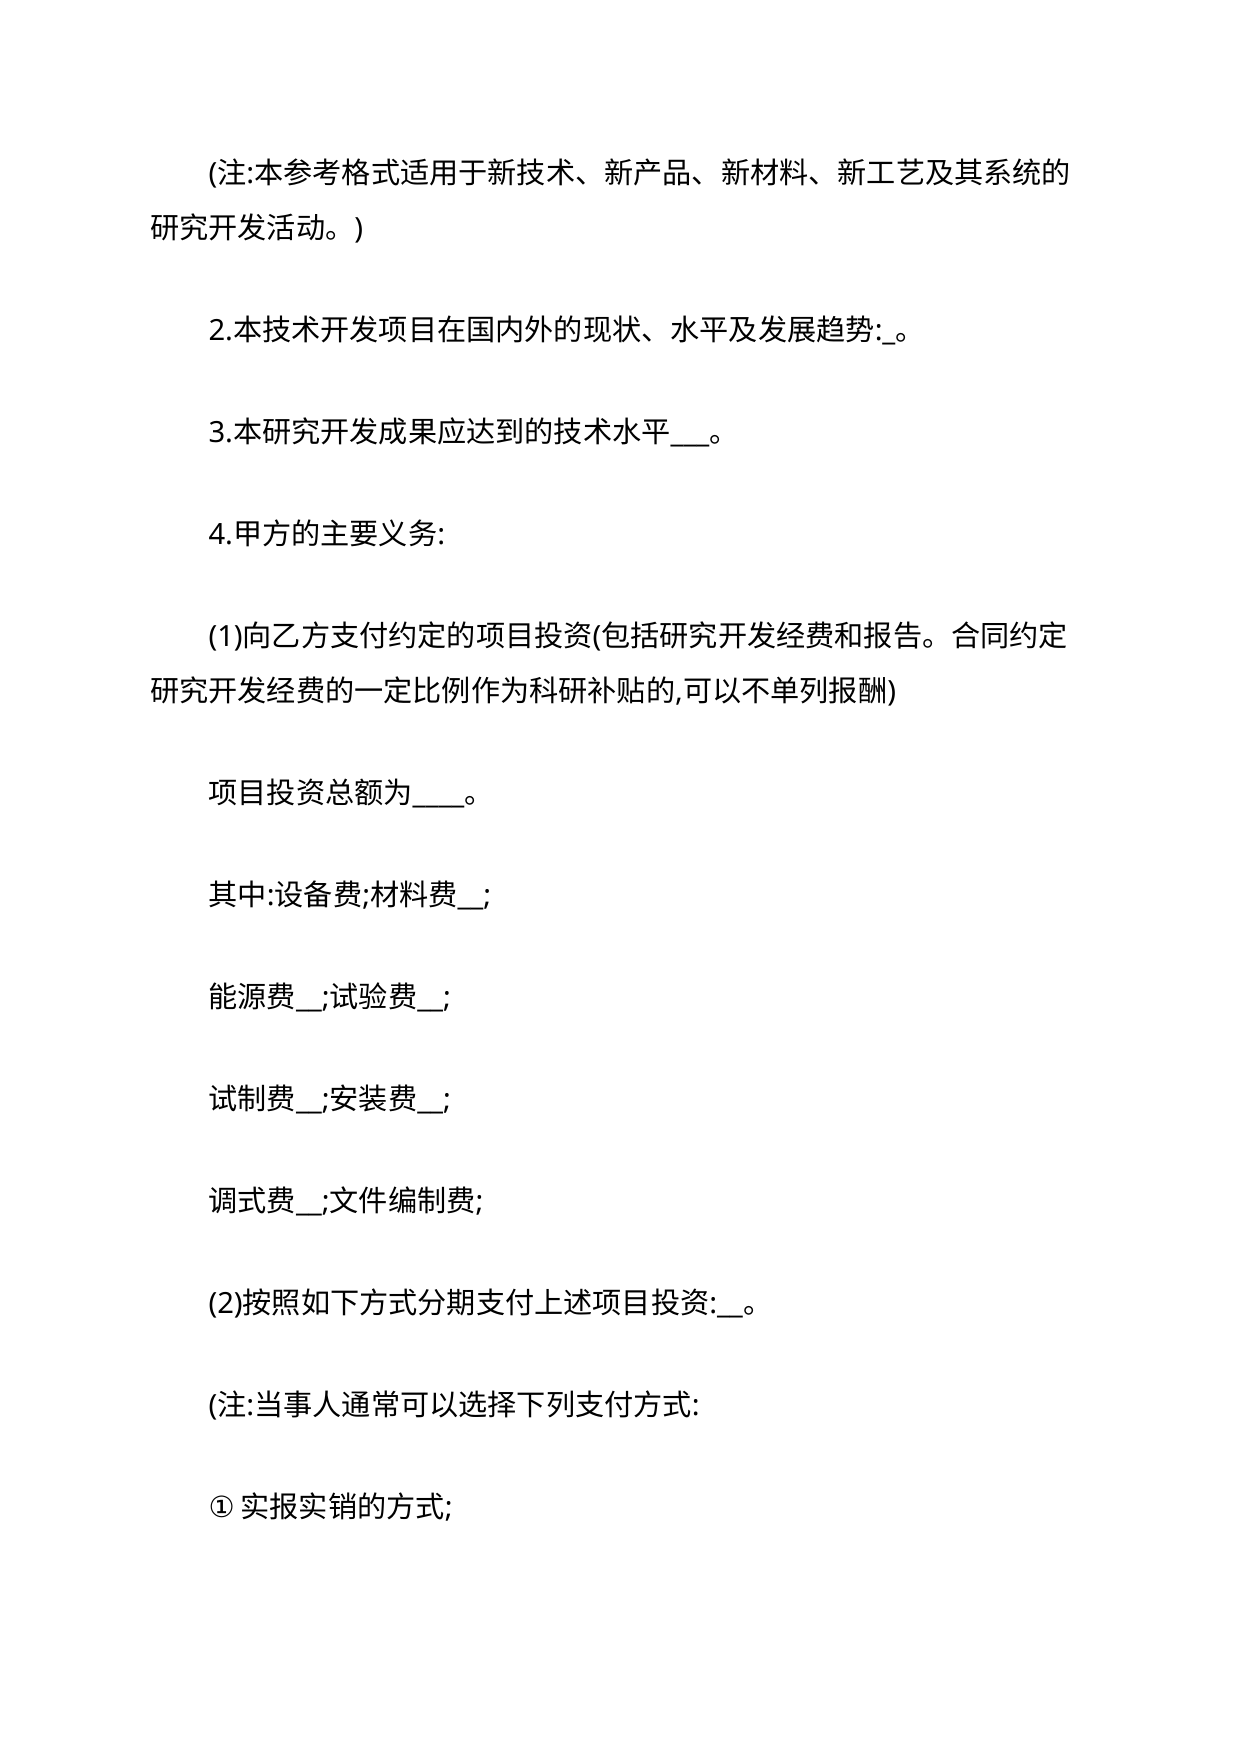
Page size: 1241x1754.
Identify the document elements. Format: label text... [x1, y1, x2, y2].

text (2)按照如下方式分期支付上述项目投资:__。 [150, 1280, 1090, 1322]
text 3.本研究开发成果应达到的技术水平___。 [150, 409, 1090, 451]
text 能源费__;试验费__; [150, 974, 1090, 1016]
text 项目投资总额为____。 [150, 770, 1090, 812]
text (注:当事人通常可以选择下列支付方式: [150, 1382, 1090, 1424]
text 其中:设备费;材料费__; [150, 872, 1090, 914]
text 2.本技术开发项目在国内外的现状、水平及发展趋势:_。 [150, 307, 1090, 349]
text 试制费__;安装费__; [150, 1076, 1090, 1118]
text (1)向乙方支付约定的项目投资(包括研究开发经费和报告。合同约定研究开发经费的一定比例作为科研补贴的,可以不单列报酬) [150, 613, 1090, 710]
text 4.甲方的主要义务: [150, 511, 1090, 553]
text (注:本参考格式适用于新技术、新产品、新材料、新工艺及其系统的研究开发活动。) [150, 150, 1090, 247]
text ①实报实销的方式; [150, 1484, 1090, 1526]
text 调式费__;文件编制费; [150, 1178, 1090, 1220]
